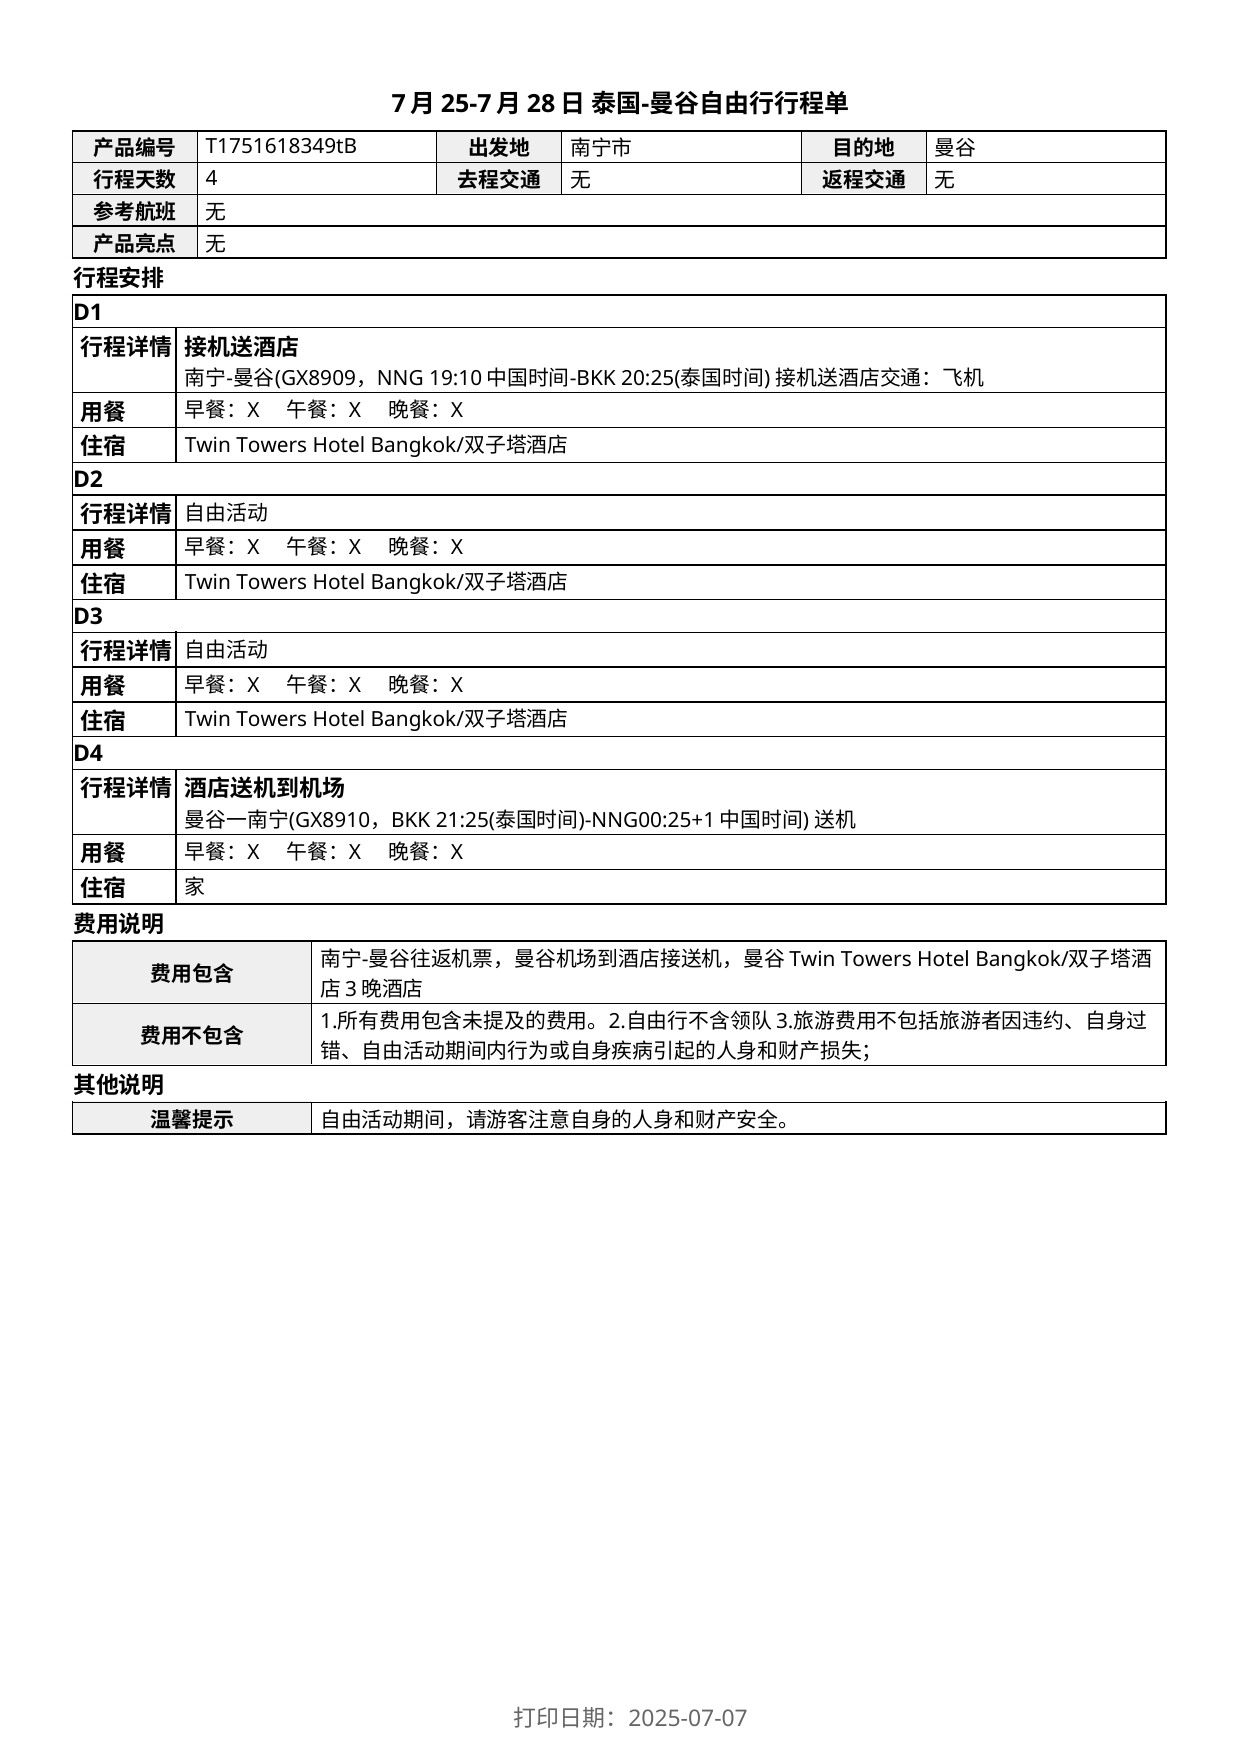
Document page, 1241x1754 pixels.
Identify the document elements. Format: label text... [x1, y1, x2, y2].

table_cell 行程详情 [73, 496, 175, 529]
table_header 产品编号 [73, 132, 197, 162]
table_header 费用包含 [73, 942, 311, 1002]
table_cell Twin Towers Hotel Bangkok/双子塔酒店 [177, 703, 1165, 736]
table_cell 自由活动 [177, 633, 1165, 666]
table_cell 住宿 [73, 566, 175, 599]
table_header 南宁市 [562, 132, 801, 162]
table_cell 酒店送机到机场 曼谷一南宁(GX8910，BKK 21:25(泰国时间)-NNG00:25+1中国时间) 送机 [177, 770, 1165, 834]
table_cell 产品亮点 [73, 227, 197, 257]
table_header D1 [73, 296, 1165, 327]
text 费用说明 [73, 906, 1167, 939]
text 7月25-7月28日 泰国-曼谷自由行行程单 [73, 83, 1167, 119]
table_cell 住宿 [73, 428, 175, 461]
table_cell 行程详情 [73, 770, 175, 834]
table_header 曼谷 [927, 132, 1165, 162]
table_cell 1.所有费用包含未提及的费用。 [312, 1004, 1165, 1064]
text 行程安排 [73, 260, 1167, 293]
table_cell 家 [177, 870, 1165, 903]
table_cell 住宿 [73, 703, 175, 736]
table_cell 费用不包含 [73, 1004, 311, 1064]
table_header 温馨提示 [73, 1103, 311, 1133]
table_cell 自由活动 [177, 496, 1165, 529]
table_cell D3 [73, 600, 1165, 631]
table_cell 用餐 [73, 393, 175, 427]
table_cell D4 [73, 737, 1165, 769]
table_cell 用餐 [73, 531, 175, 564]
table_cell 用餐 [73, 835, 175, 868]
table_header 目的地 [802, 132, 926, 162]
table_cell 行程天数 [73, 163, 197, 193]
table_header 南宁-曼谷往返机票，曼谷机场到酒店接送机， [312, 942, 1165, 1002]
table_cell 用餐 [73, 668, 175, 701]
table_cell Twin Towers Hotel Bangkok/双子塔酒店 [177, 566, 1165, 599]
table_header T1751618349tB [198, 132, 436, 162]
table_header 出发地 [437, 132, 561, 162]
table_cell 早餐：X 午餐：X 晚餐：X [177, 835, 1165, 868]
table_cell 早餐：X 午餐：X 晚餐：X [177, 668, 1165, 701]
table_cell 返程交通 [802, 163, 926, 193]
table_cell 4 [198, 163, 436, 193]
table_cell 无 [198, 195, 1165, 225]
table_cell 无 [562, 163, 801, 193]
table_cell 住宿 [73, 870, 175, 903]
table_header 自由活动期间，请游客注意自身的人身和财产安全。 [312, 1103, 1165, 1133]
table_cell 无 [198, 227, 1165, 257]
table_cell 接机送酒店 南宁-曼谷(GX8909，NNG 19:10中国时间-BKK 20:25(泰国时间) 接机送酒店 [177, 328, 1165, 392]
table_cell 参考航班 [73, 195, 197, 225]
text 其他说明 [73, 1067, 1167, 1100]
table_cell 无 [927, 163, 1165, 193]
table_cell 行程详情 [73, 328, 175, 392]
table_cell 早餐：X 午餐：X 晚餐：X [177, 393, 1165, 427]
table_cell 行程详情 [73, 633, 175, 666]
table_cell Twin Towers Hotel Bangkok/双子塔酒店 [177, 428, 1165, 461]
table_cell D2 [73, 463, 1165, 494]
table_cell 早餐：X 午餐：X 晚餐：X [177, 531, 1165, 564]
table_cell 去程交通 [437, 163, 561, 193]
